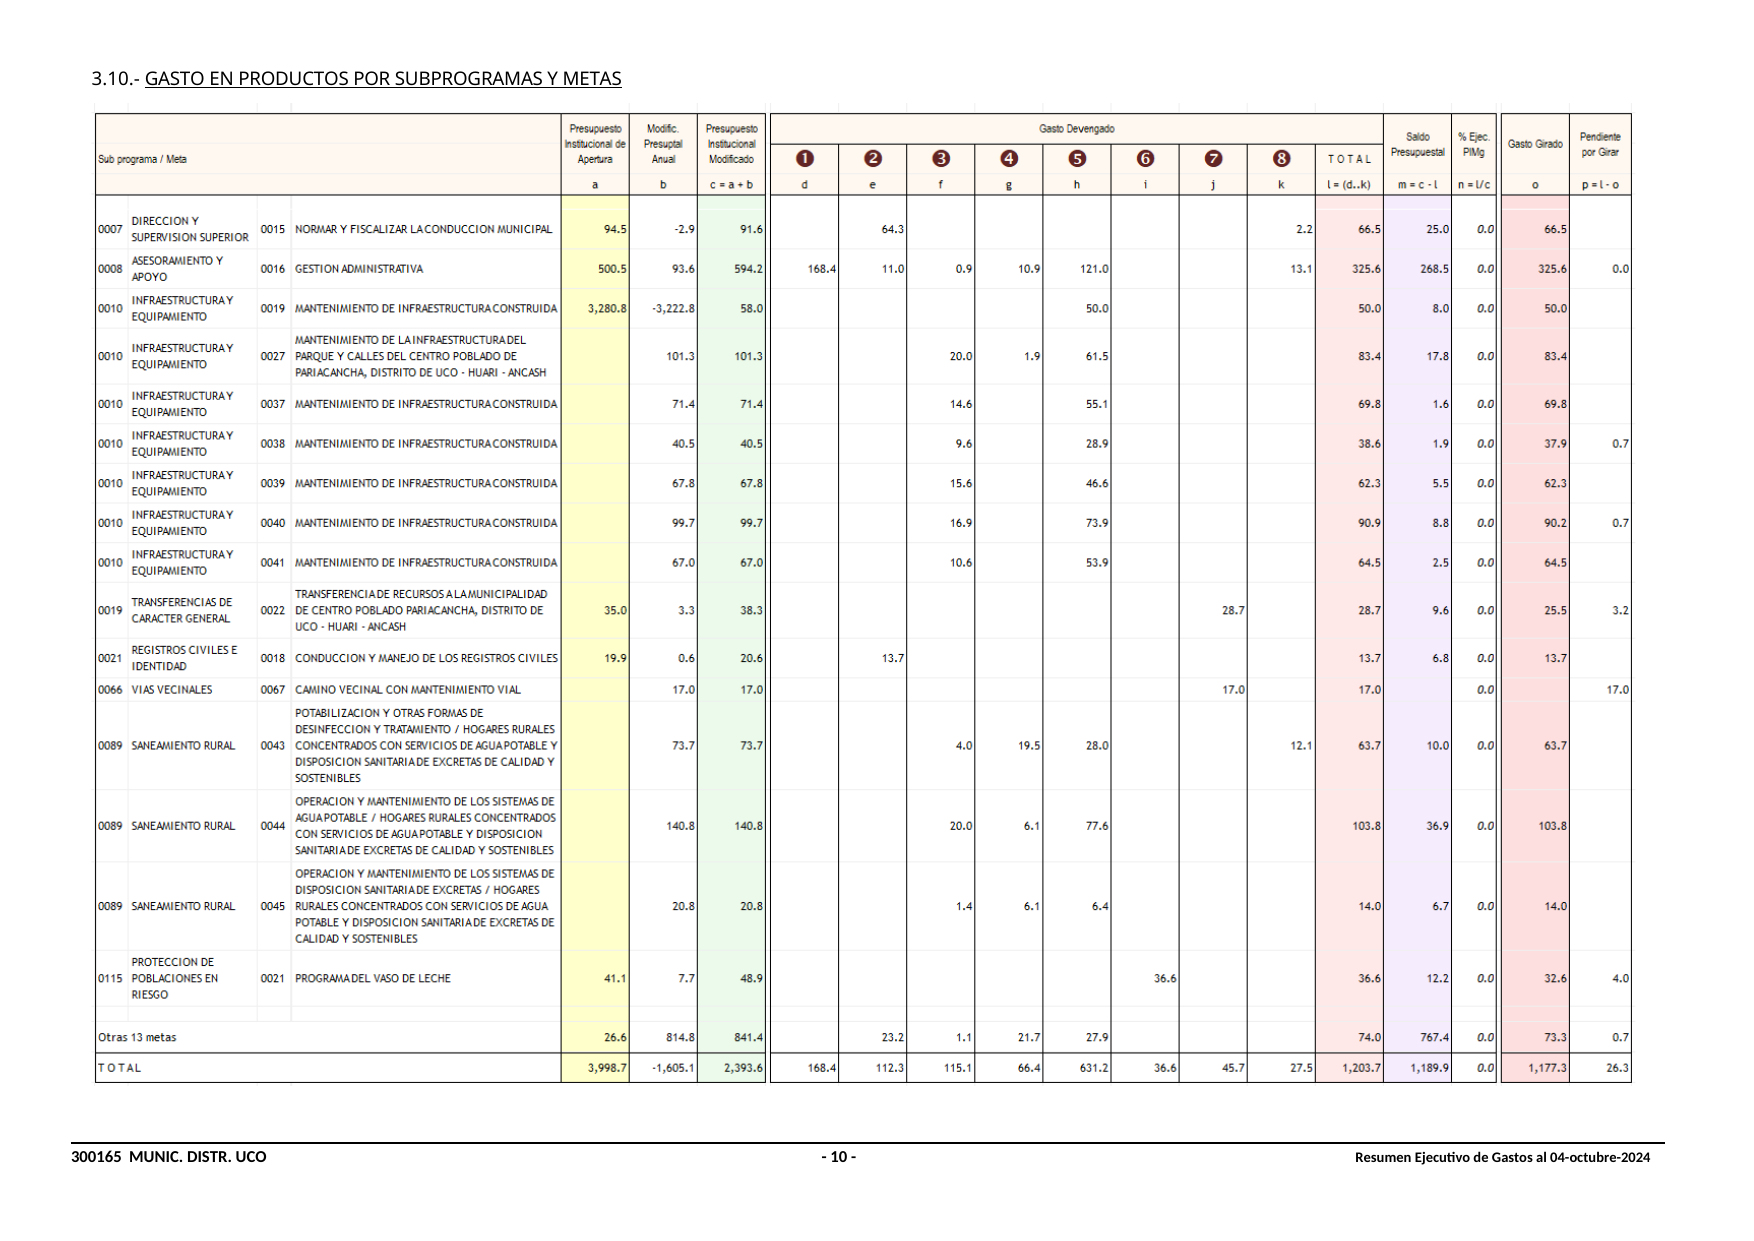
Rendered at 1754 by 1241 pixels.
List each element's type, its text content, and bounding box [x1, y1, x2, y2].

table_header 3.10.- GASTO EN PRODUCTOS POR SUBPROGRAMAS Y METAS [71, 59, 1650, 1098]
picture [91, 103, 1636, 1086]
